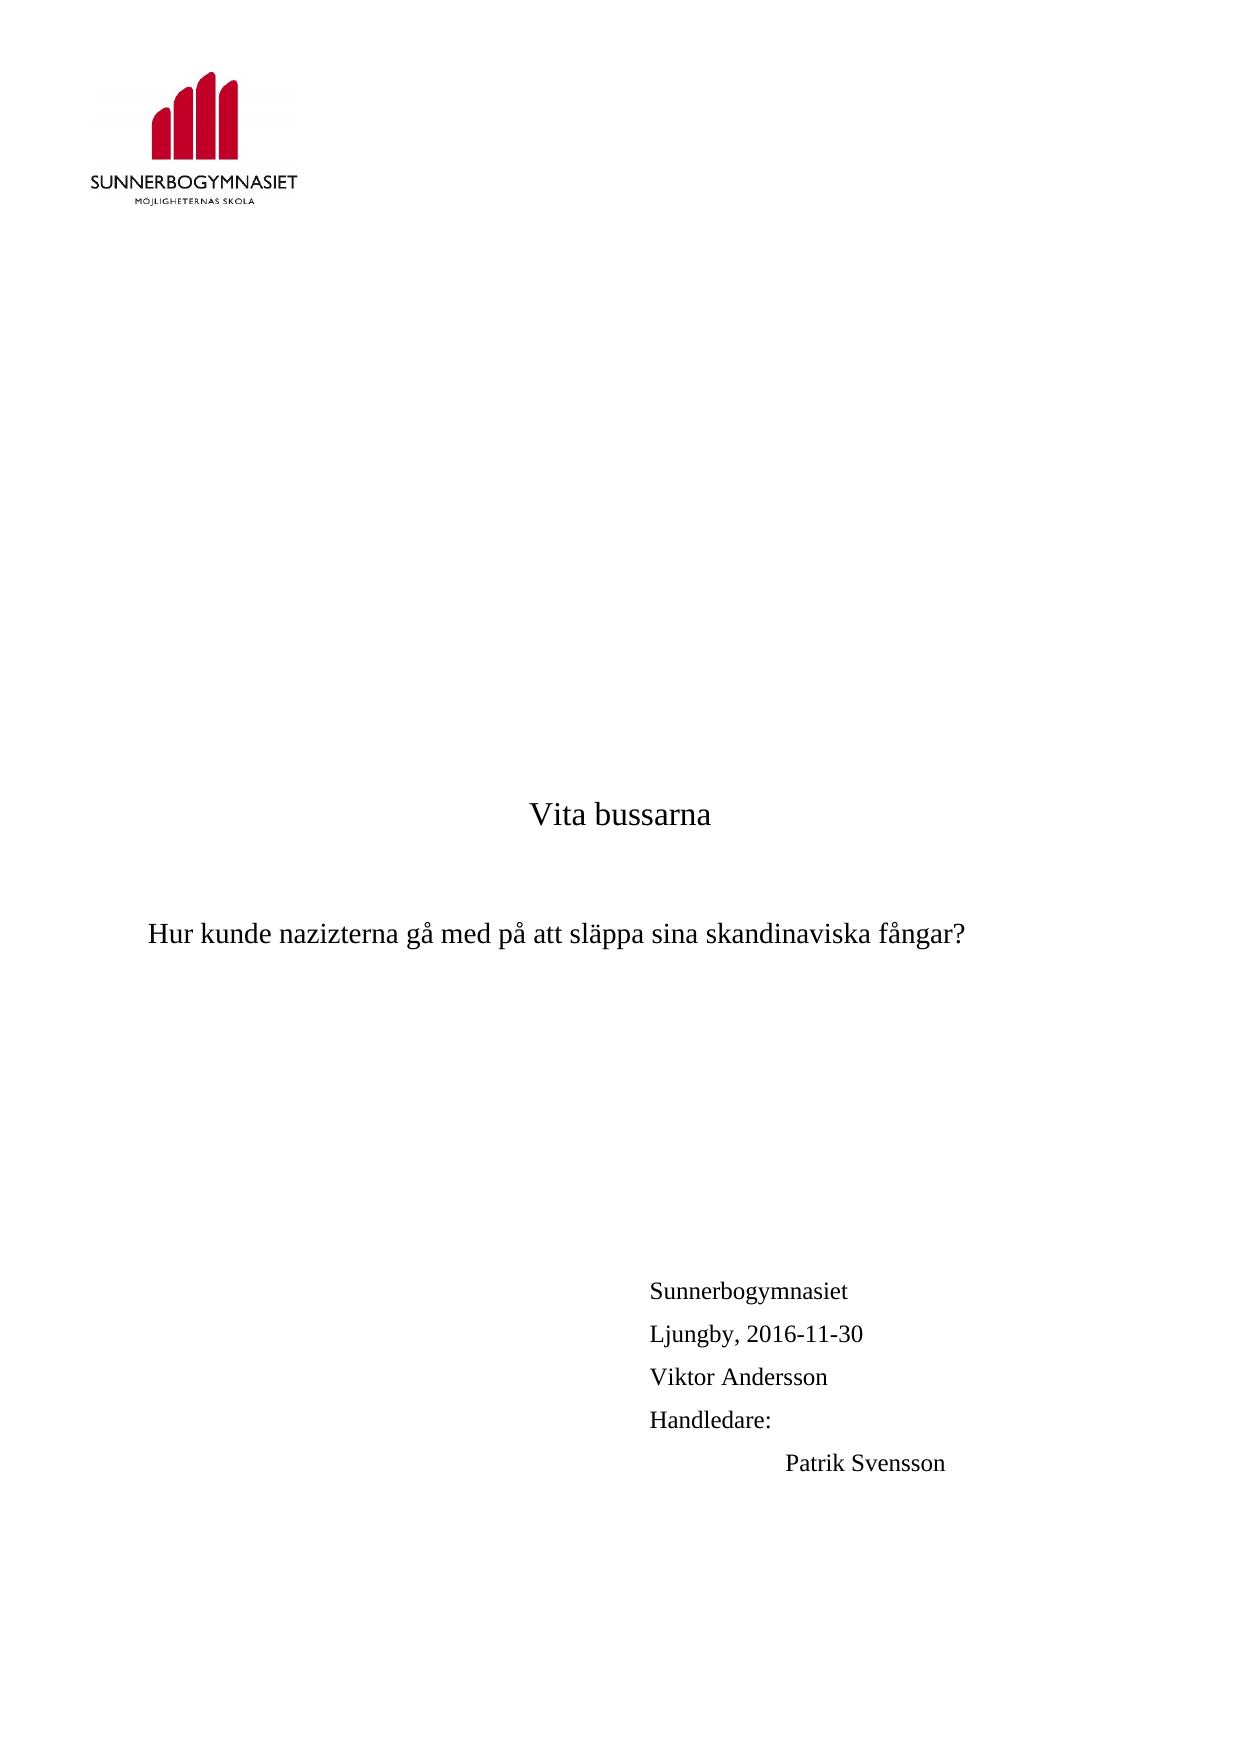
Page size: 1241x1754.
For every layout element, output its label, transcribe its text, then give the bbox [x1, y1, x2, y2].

text Handledare: [649, 1405, 1093, 1434]
picture [91, 72, 298, 206]
text Hur kunde nazizterna gå med på att släppa sina skandinaviska fångar? [148, 917, 1093, 950]
subtitle Vita bussarna [148, 794, 1093, 833]
text Patrik Svensson [148, 1448, 1093, 1477]
text Sunnerbogymnasiet [649, 1276, 1093, 1305]
text Viktor Andersson [649, 1362, 1093, 1391]
text Ljungby, 2016-11-30 [649, 1319, 1093, 1348]
